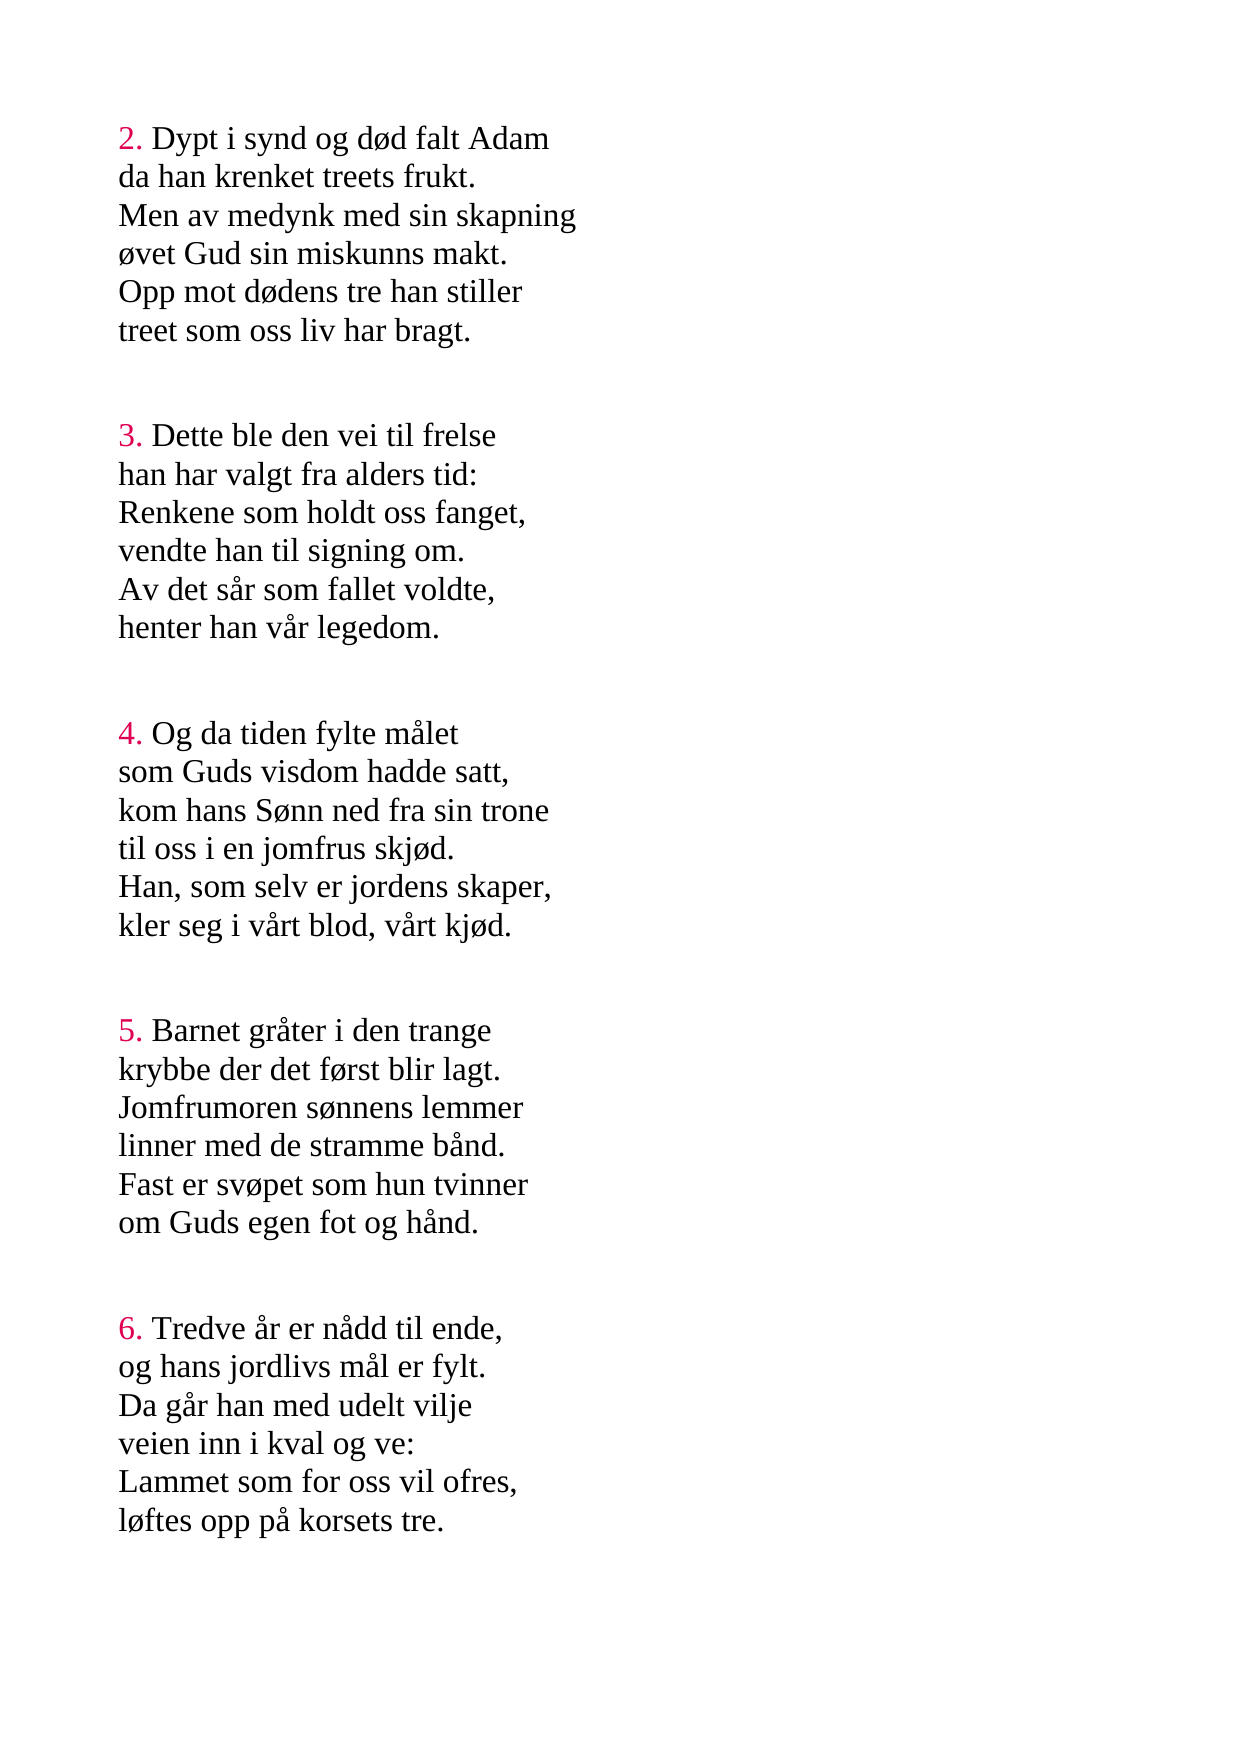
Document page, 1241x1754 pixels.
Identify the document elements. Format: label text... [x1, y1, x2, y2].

text 4. Og da tiden fylte målet som Guds visdom hadde satt, kom hans Sønn ned fra sin trone til oss i en jomfrus skjød. Han, som selv er jordens skaper, kler seg i vårt blod, vårt kjød. [118, 713, 1122, 943]
text 2. Dypt i synd og død falt Adam da han krenket treets frukt. Men av medynk med sin skapning øvet Gud sin miskunns makt. Opp mot dødens tre han stiller treet som oss liv har bragt. [118, 118, 1122, 348]
text 5. Barnet gråter i den trange krybbe der det først blir lagt. Jomfrumoren sønnens lemmer linner med de stramme bånd. Fast er svøpet som hun tvinner om Guds egen fot og hånd. [118, 1011, 1122, 1241]
text 3. Dette ble den vei til frelse han har valgt fra alders tid: Renkene som holdt oss fanget, vendte han til signing om. Av det sår som fallet voldte, henter han vår legedom. [118, 416, 1122, 646]
text 6. Tredve år er nådd til ende, og hans jordlivs mål er fylt. Da går han med udelt vilje veien inn i kval og ve: Lammet som for oss vil ofres, løftes opp på korsets tre. [118, 1308, 1122, 1538]
